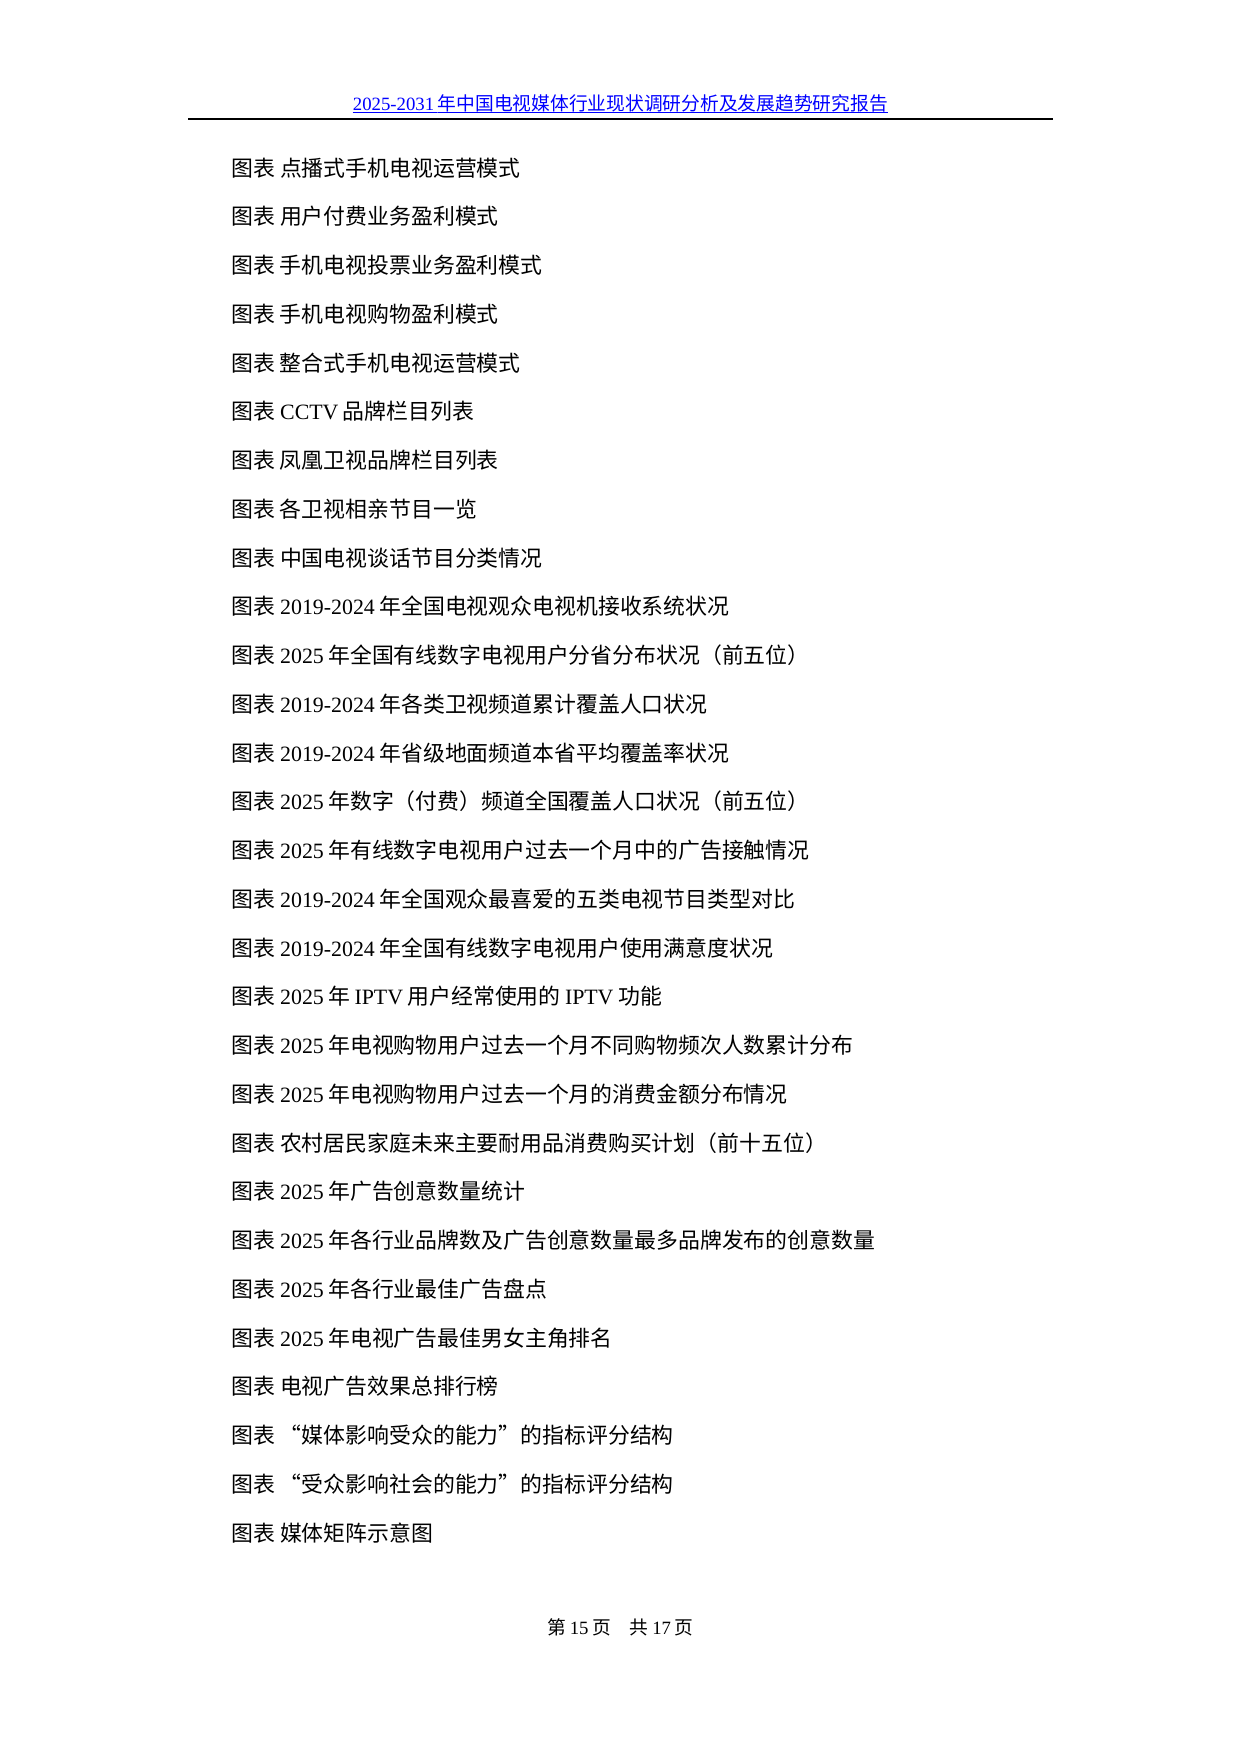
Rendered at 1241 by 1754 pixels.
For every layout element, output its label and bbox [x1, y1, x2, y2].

text [187, 150, 1053, 1548]
